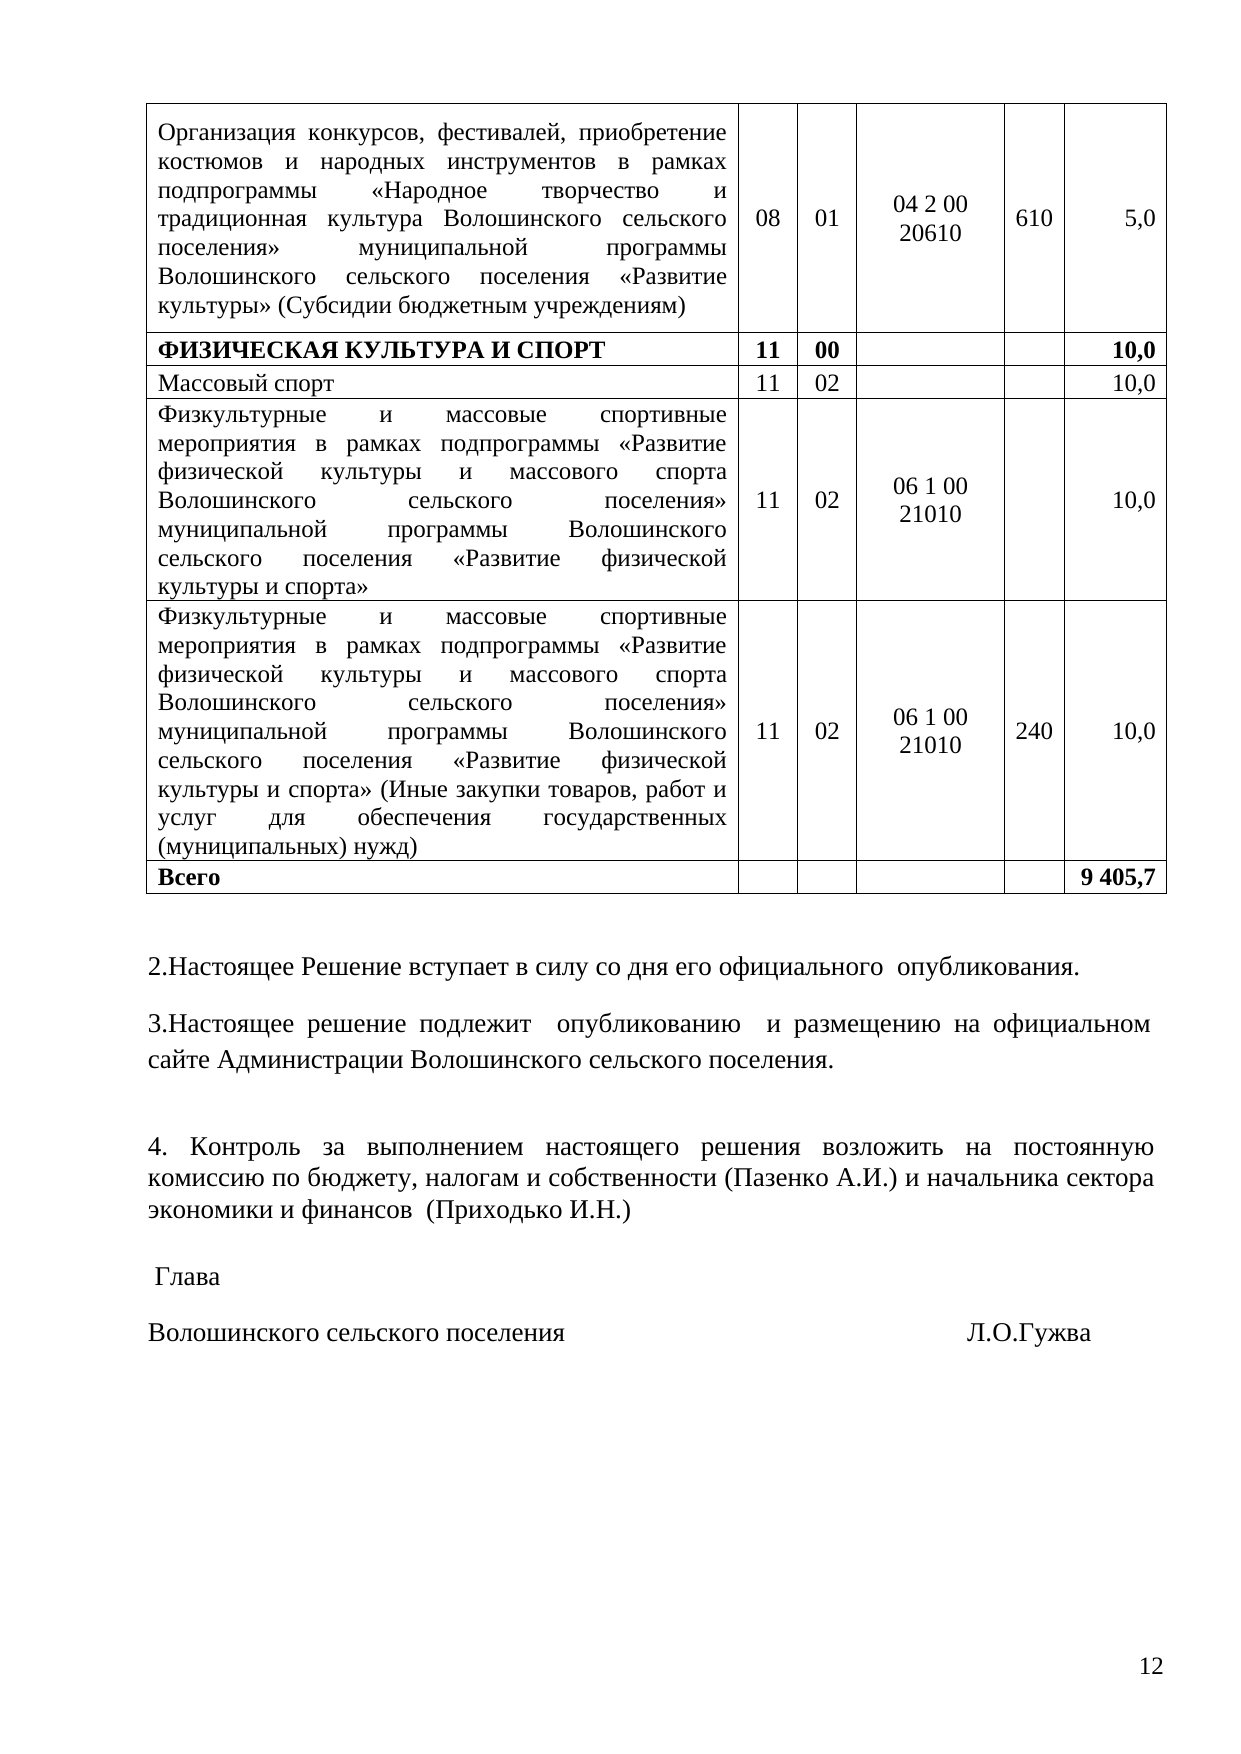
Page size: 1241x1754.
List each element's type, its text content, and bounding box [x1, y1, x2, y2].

table_cell [857, 366, 1004, 398]
table_cell 10,0 [1065, 399, 1166, 600]
table_header Л.О.Гужва [635, 1260, 1133, 1372]
table_cell ФИЗИЧЕСКАЯ КУЛЬТУРА И СПОРТ [147, 333, 738, 365]
table_cell 06 1 00 21010 [857, 601, 1004, 860]
table_cell Физкультурные и массовые спортивные мероприятия в рамках подпрограммы «Развитие физической культуры и массового спорта Волошинского сельского поселения» муниципальной программы Волошинского сельского поселения «Развитие физической культуры и спорта» [147, 399, 738, 600]
table_cell [798, 861, 856, 893]
table_cell 02 [798, 601, 856, 860]
table_cell 11 [739, 366, 797, 398]
table_cell 11 [739, 399, 797, 600]
table_cell 10,0 [1065, 366, 1166, 398]
table_cell [857, 861, 1004, 893]
table_cell Всего [147, 861, 738, 893]
table_cell [1005, 399, 1064, 600]
table_cell Физкультурные и массовые спортивные мероприятия в рамках подпрограммы «Развитие физической культуры и массового спорта Волошинского сельского поселения» муниципальной программы Волошинского сельского поселения «Развитие физической культуры и спорта» (Иные закупки товаров, работ и услуг для обеспечения государственных (муниципальных) нужд) [147, 601, 738, 860]
table_cell 9 405,7 [1065, 861, 1166, 893]
table_cell 11 [739, 601, 797, 860]
text 4. Контроль за выполнением настоящего решения возложить на постоянную комиссию по бюджету, налогам и собственности (Пазенко А.И.) и начальника сектора экономики и финансов (Приходько И.Н.) [148, 1130, 1156, 1224]
table_cell 04 2 00 20610 [857, 104, 1004, 332]
table_cell 02 [798, 399, 856, 600]
table_cell [857, 333, 1004, 365]
table_cell [1005, 366, 1064, 398]
table_cell 00 [798, 333, 856, 365]
table_cell Массовый спорт [147, 366, 738, 398]
text 3.Настоящее решение подлежит опубликованию и размещению на официальном сайте Администрации Волошинского сельского поселения. [148, 1007, 1152, 1074]
table_cell 11 [739, 333, 797, 365]
table_cell 5,0 [1065, 104, 1166, 332]
text 2.Настоящее Решение вступает в силу со дня его официального опубликования. [148, 950, 1152, 982]
table_cell 06 1 00 21010 [857, 399, 1004, 600]
table_cell 10,0 [1065, 333, 1166, 365]
table_cell [739, 861, 797, 893]
table_cell 02 [798, 366, 856, 398]
table_cell [1005, 861, 1064, 893]
table_cell [1005, 333, 1064, 365]
table_cell 610 [1005, 104, 1064, 332]
table_cell 01 [798, 104, 856, 332]
table_cell 240 [1005, 601, 1064, 860]
table_header Глава Волошинского сельского поселения [136, 1260, 635, 1372]
table_cell Организация конкурсов, фестивалей, приобретение костюмов и народных инструментов в рамках подпрограммы «Народное творчество и традиционная культура Волошинского сельского поселения» муниципальной программы Волошинского сельского поселения «Развитие культуры» (Субсидии бюджетным учреждениям) [147, 104, 738, 332]
table_cell 08 [739, 104, 797, 332]
table_cell 10,0 [1065, 601, 1166, 860]
